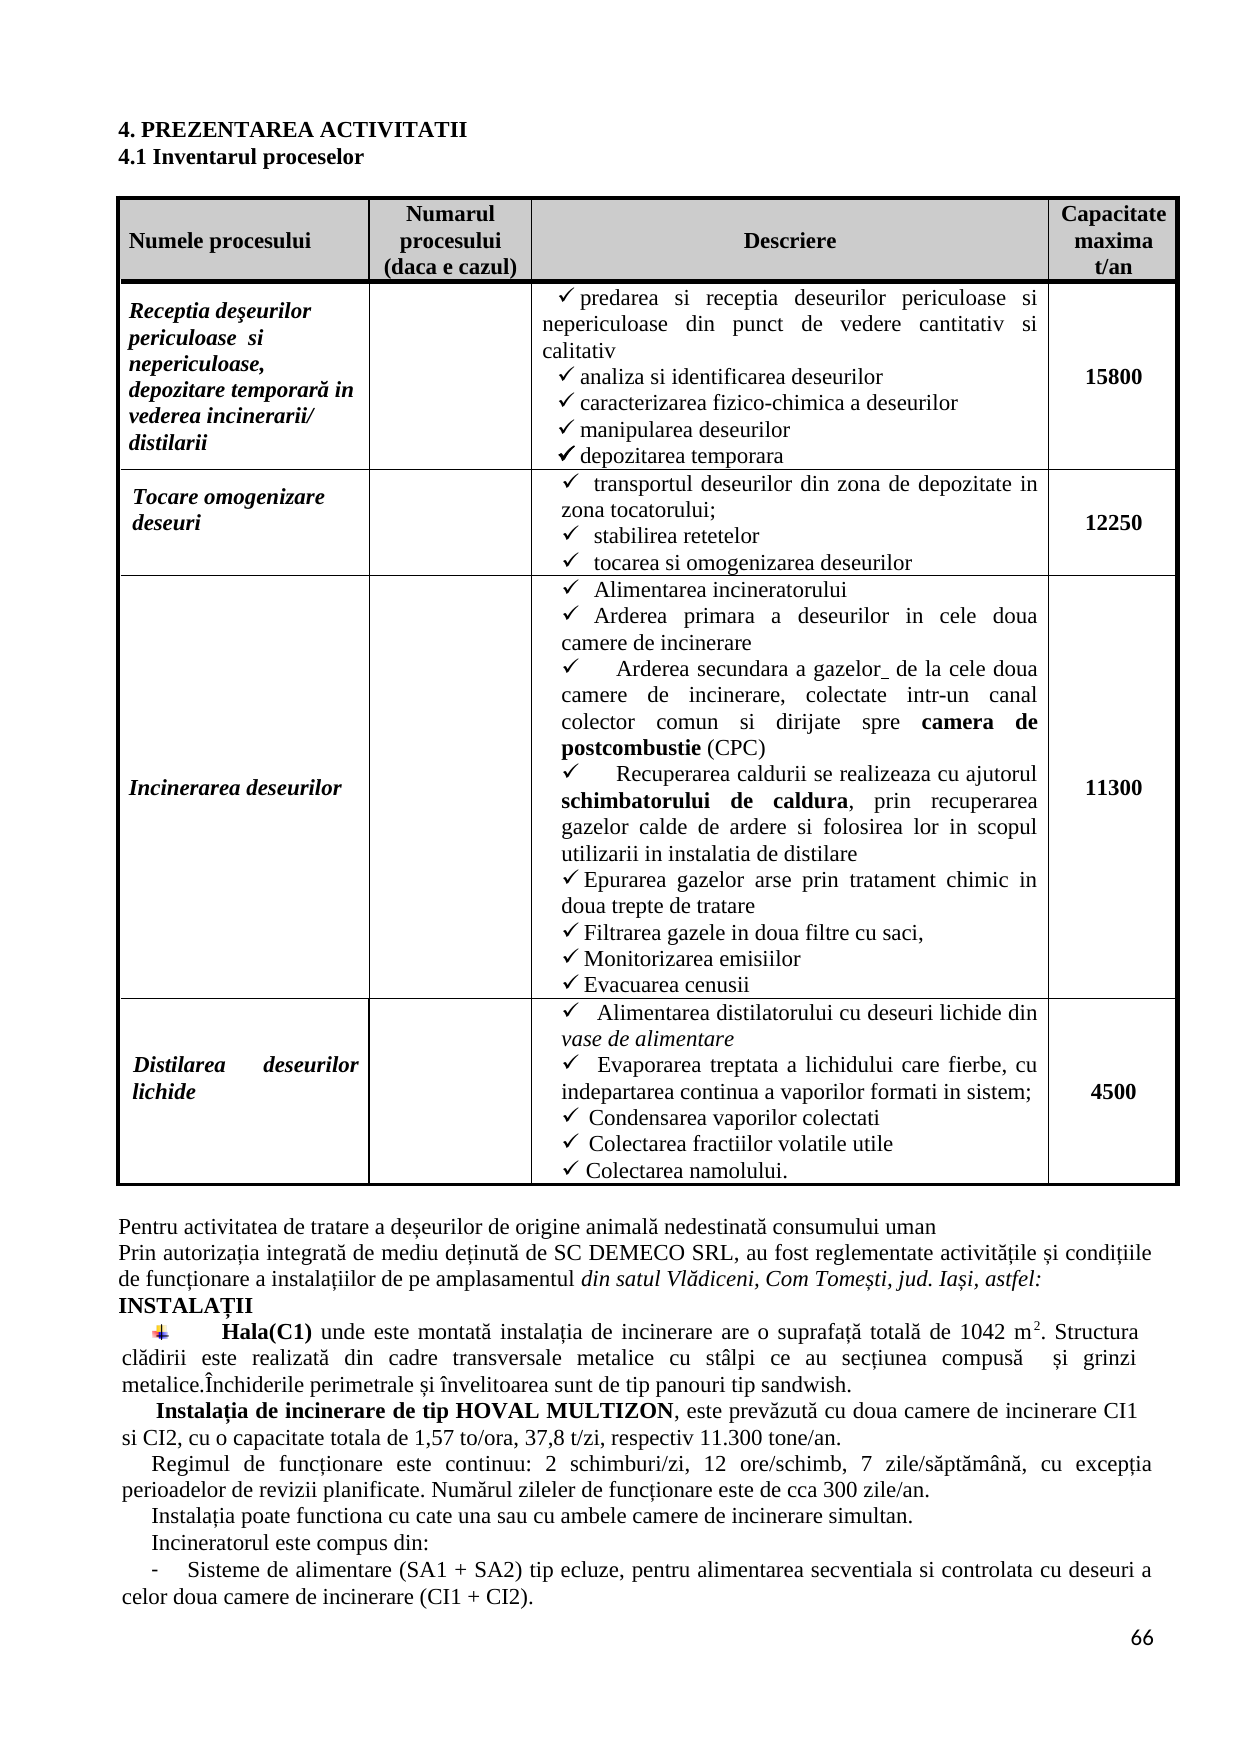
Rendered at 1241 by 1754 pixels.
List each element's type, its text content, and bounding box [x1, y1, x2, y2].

list Hala(C1) unde este montată instalația de incinerare are o suprafață totală de 1042 m2. Structura clădirii este realizată din cadre transversale metalice cu stâlpi ce au secțiunea compusă și grinzi metalice.Închiderile perimetrale și învelitoarea sunt de tip panouri tip sandwish. [122, 1318, 1139, 1397]
text Prin autorizația integrată de mediu deținută de SC DEMECO SRL, au fost reglementate activitățile și condițiile de funcționare a instalațiilor de pe amplasamentul din satul Vlădiceni, Com Tomești, jud. Iași, astfel: [118, 1239, 1153, 1292]
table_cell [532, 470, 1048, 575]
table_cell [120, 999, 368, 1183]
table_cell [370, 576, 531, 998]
text Pentru activitatea de tratare a deșeurilor de origine animală nedestinată consumului uman [118, 1213, 1153, 1239]
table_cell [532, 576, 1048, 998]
text Regimul de funcționare este continuu: 2 schimburi/zi, 12 ore/schimb, 7 zile/săptămână, cu excepția perioadelor de revizii planificate. Numărul zileler de funcționare este de cca 300 zile/an. [122, 1450, 1153, 1503]
text Incineratorul este compus din: [122, 1529, 1153, 1555]
picture [152, 1323, 169, 1340]
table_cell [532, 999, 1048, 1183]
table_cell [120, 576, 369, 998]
text 4.1 Inventarul proceselor [118, 143, 1153, 169]
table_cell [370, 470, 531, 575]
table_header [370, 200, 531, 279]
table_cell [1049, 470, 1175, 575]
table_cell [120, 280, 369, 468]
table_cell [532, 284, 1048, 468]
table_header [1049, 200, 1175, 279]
list Sisteme de alimentare (SA1 + SA2) tip ecluze, pentru alimentarea secventiala si controlata cu deseuri a celor doua camere de incinerare (CI1 + CI2). [122, 1555, 1153, 1610]
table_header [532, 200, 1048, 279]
text Instalația de incinerare de tip HOVAL MULTIZON, este prevăzută cu doua camere de incinerare CI1 si CI2, cu o capacitate totala de 1,57 to/ora, 37,8 t/zi, respectiv 11.300 tone/an. [122, 1397, 1139, 1450]
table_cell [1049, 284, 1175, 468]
text 4. PREZENTAREA ACTIVITATII [118, 117, 1139, 143]
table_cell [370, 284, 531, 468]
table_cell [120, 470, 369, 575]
text INSTALAȚII [118, 1292, 1139, 1318]
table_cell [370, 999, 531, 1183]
text Instalația poate functiona cu cate una sau cu ambele camere de incinerare simultan. [122, 1503, 1153, 1529]
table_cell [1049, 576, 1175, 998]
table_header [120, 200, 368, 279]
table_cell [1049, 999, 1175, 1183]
